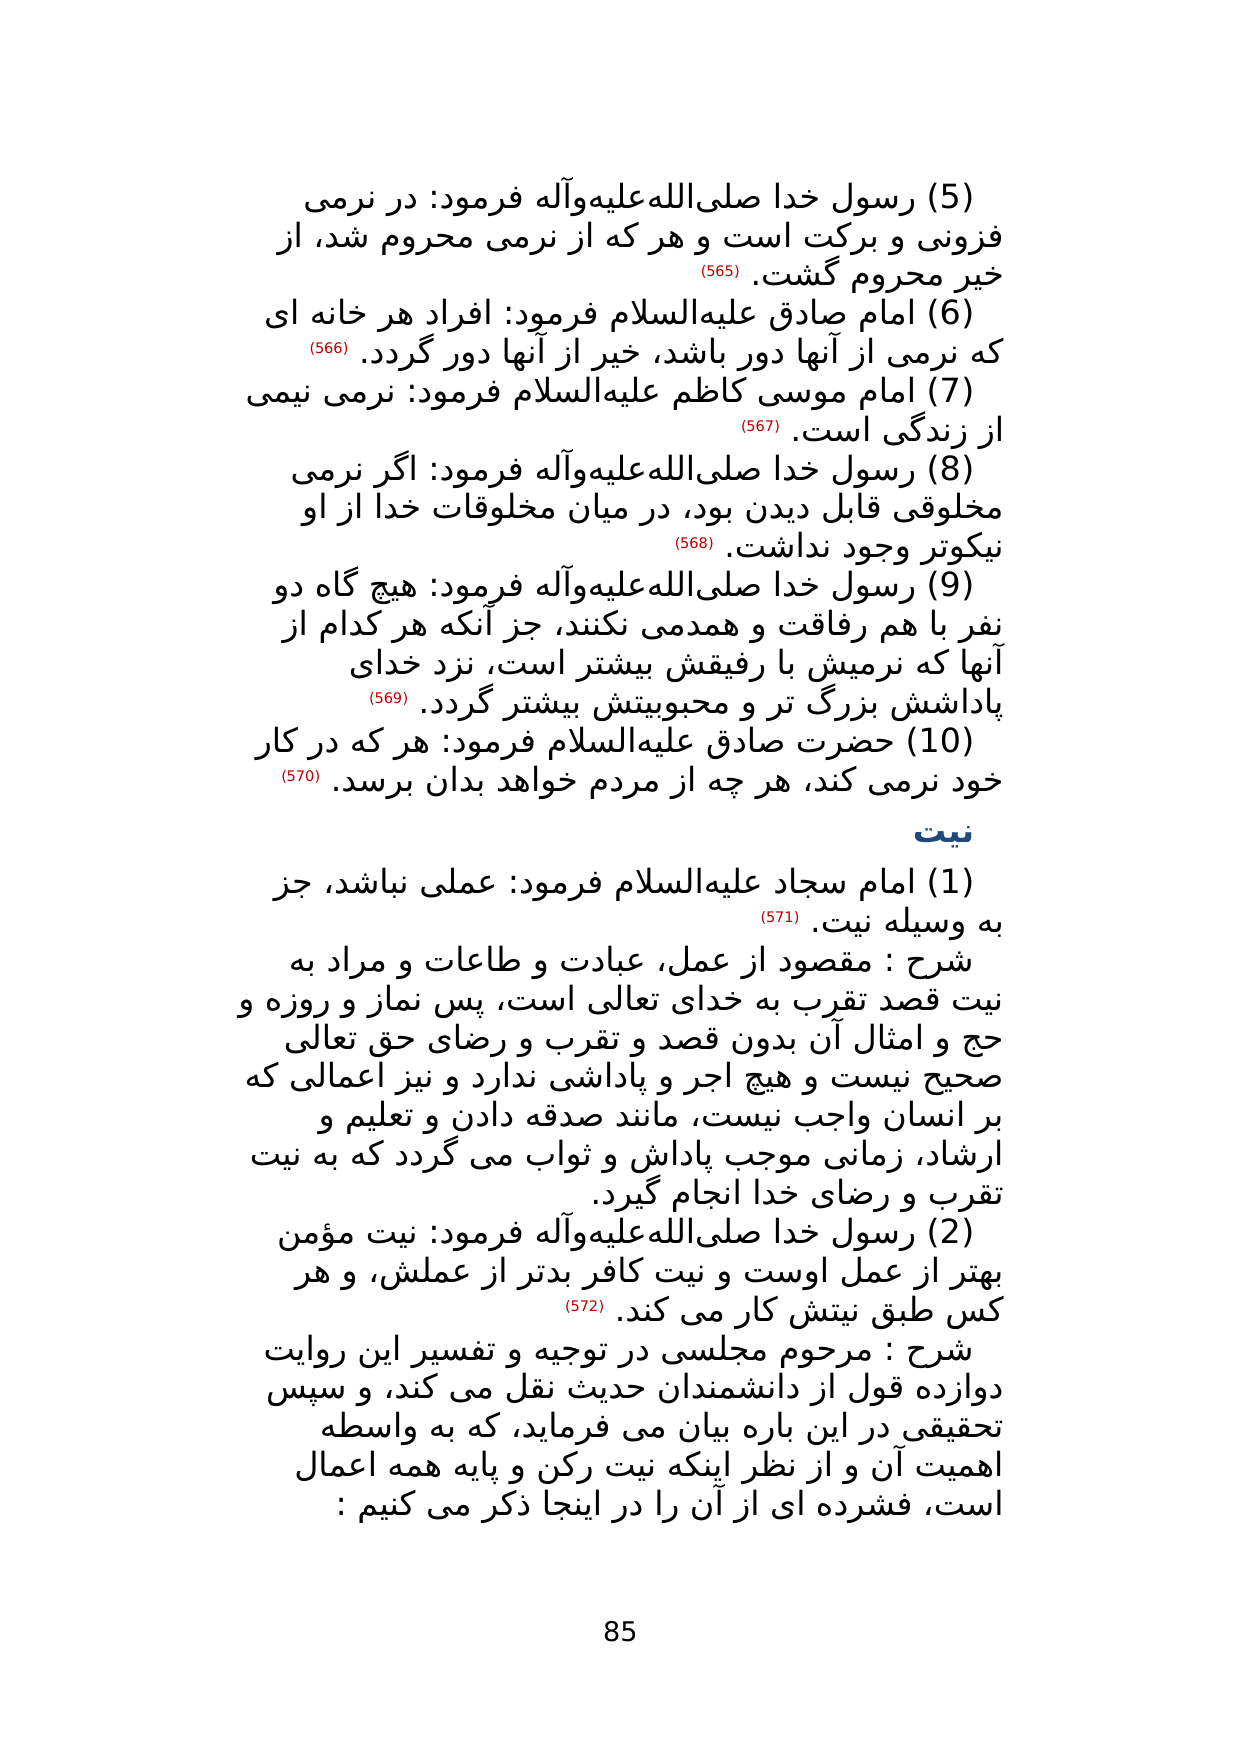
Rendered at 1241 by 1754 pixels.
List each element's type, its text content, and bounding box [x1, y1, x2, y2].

text (10) حضرت صادق عليه‌السلام فرمود: هر كه در كار خود نرمى كند، هر چه از مردم خواهد بدان برسد. (570) [236, 721, 1004, 799]
text (6) امام صادق عليه‌السلام فرمود: افراد هر خانه اى كه نرمى از آنها دور باشد، خير از آنها دور گردد. (566) [236, 294, 1004, 371]
text شرح : مرحوم مجلسى در توجيه و تفسير اين روايت دوازده قول از دانشمندان حديث نقل مى كند، و سپس تحقيقى در اين باره بيان مى فرمايد، كه به واسطه اهميت آن و از نظر اينكه نيت ركن و پايه همه اعمال است، فشرده اى از آن را در اينجا ذكر مى كنيم : [236, 1329, 1004, 1523]
text (1) امام سجاد عليه‌السلام فرمود: عملى نباشد، جز به وسيله نيت. (571) [236, 863, 1004, 940]
subtitle نيت [236, 811, 1004, 850]
text (2) رسول خدا صلى‌الله‌عليه‌وآله فرمود: نيت مؤمن بهتر از عمل اوست و نيت كافر بدتر از عملش، و هر كس طبق نيتش كار مى كند. (572) [236, 1212, 1004, 1329]
text (8) رسول خدا صلى‌الله‌عليه‌وآله فرمود: اگر نرمى مخلوقى قابل ديدن بود، در ميان مخلوقات خدا از او نيكوتر وجود نداشت. (568) [236, 449, 1004, 566]
text (9) رسول خدا صلى‌الله‌عليه‌وآله فرمود: هيچ گاه دو نفر با هم رفاقت و همدمى نكنند، جز آنكه هر كدام از آنها كه نرميش با رفيقش بيشتر است، نزد خداى پاداشش بزرگ تر و محبوبيتش بيشتر گردد. (569) [236, 566, 1004, 721]
text شرح : مقصود از عمل، عبادت و طاعات و مراد به نيت قصد تقرب به خداى تعالى است، پس نماز و روزه و حج و امثال آن بدون قصد و تقرب و رضاى حق تعالى صحيح نيست و هيچ اجر و پاداشى ندارد و نيز اعمالى كه بر انسان واجب نيست، مانند صدقه دادن و تعليم و ارشاد، زمانى موجب پاداش و ثواب مى گردد كه به نيت تقرب و رضاى خدا انجام گيرد. [236, 940, 1004, 1212]
text (5) رسول خدا صلى‌الله‌عليه‌وآله فرمود: در نرمى فزونى و بركت است و هر كه از نرمى محروم شد، از خير محروم گشت. (565) [236, 177, 1004, 294]
text (7) امام موسى كاظم عليه‌السلام فرمود: نرمى نيمى از زندگى است. (567) [236, 371, 1004, 449]
